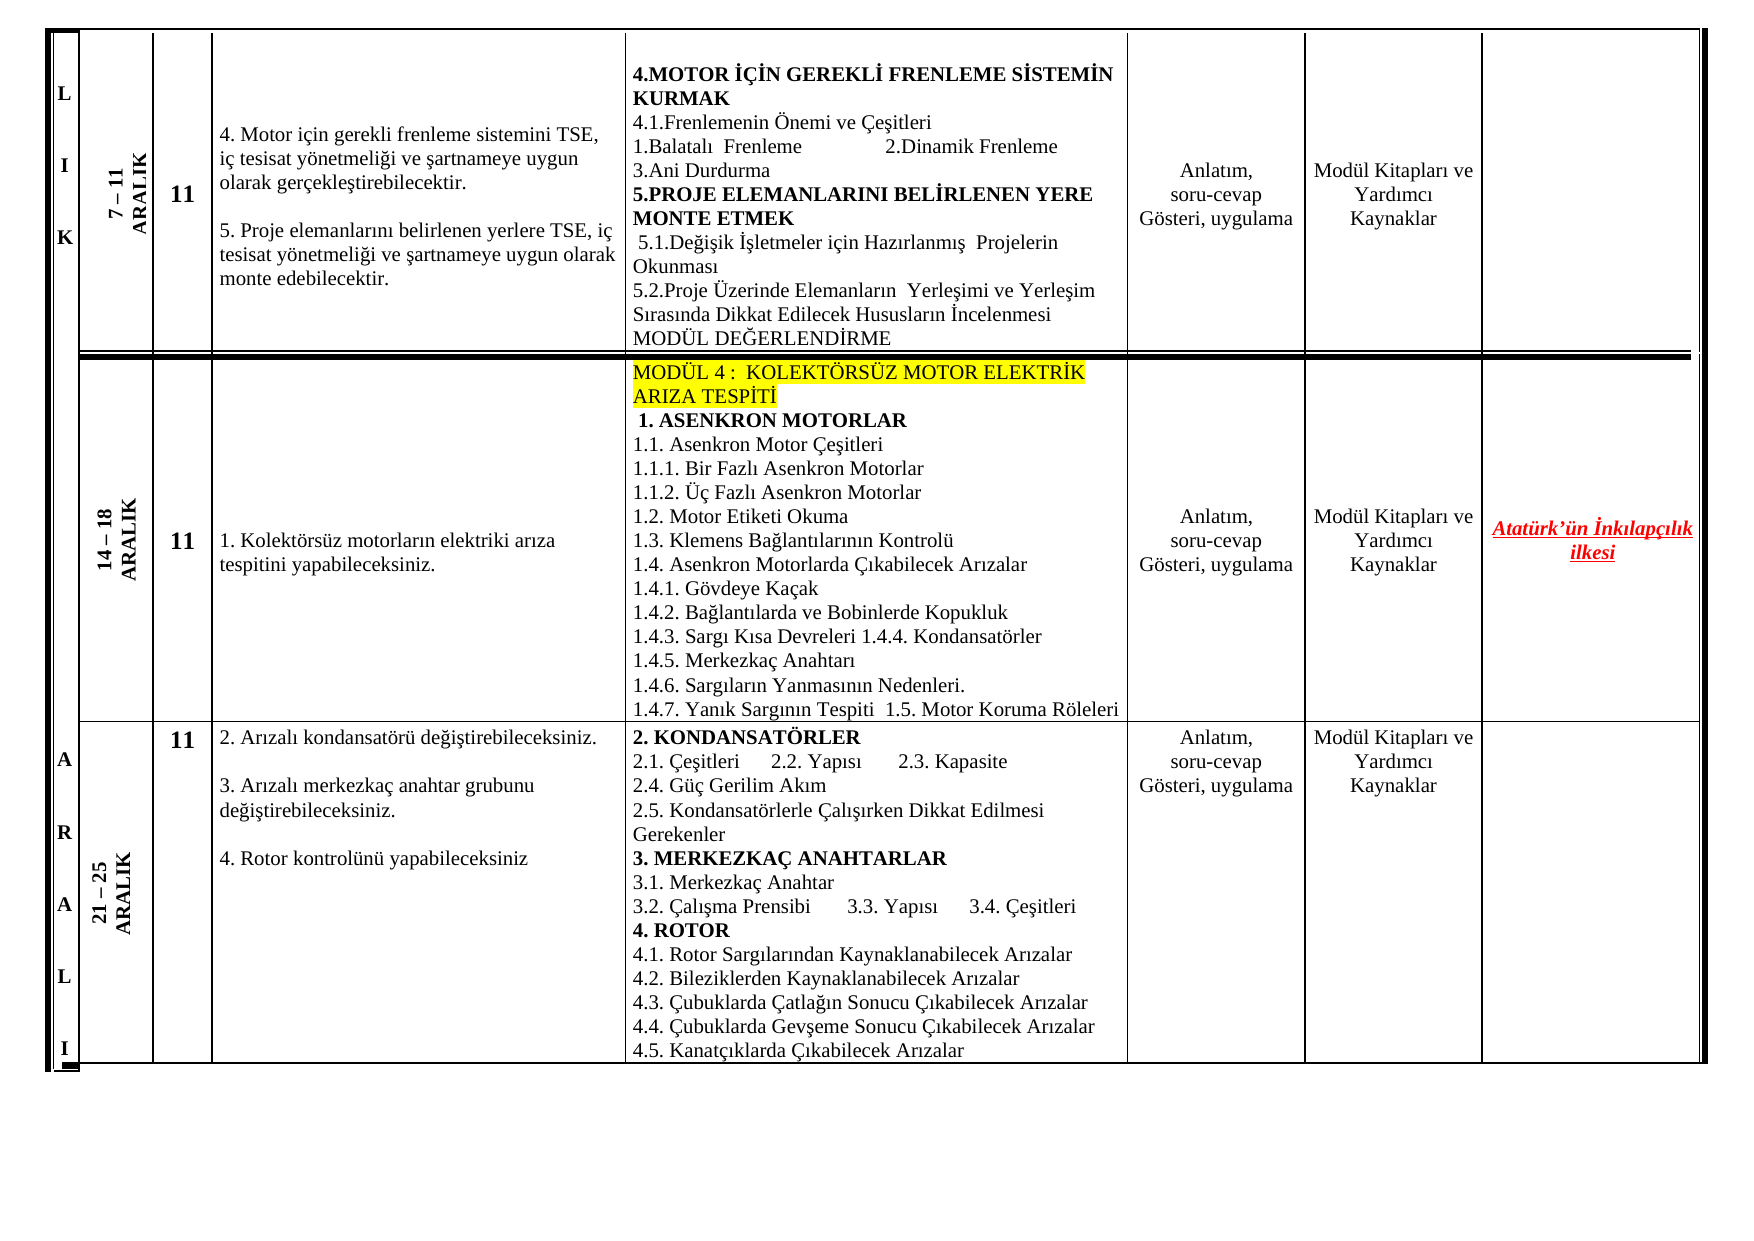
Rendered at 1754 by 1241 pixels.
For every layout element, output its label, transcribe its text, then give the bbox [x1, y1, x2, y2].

table_cell Modül Kitapları ve Yardımcı Kaynaklar [1305, 30, 1482, 350]
table_cell 11 [153, 30, 212, 350]
table_cell 11 [154, 360, 211, 721]
table_cell Modül Kitapları ve Yardımcı Kaynaklar [1306, 360, 1481, 721]
table_cell Anlatım, soru-cevap Gösteri, uygulama [1128, 30, 1305, 350]
table_cell 21 – 25 ARALIK [80, 722, 152, 1062]
table_cell 4.MOTOR İÇİN GEREKLİ FRENLEME SİSTEMİN KURMAK 4.1.Frenlemenin Önemi ve Çeşitleri 1.Balatalı Frenleme 2.Dinamik Frenleme 3.Ani Durdurma 5.PROJE ELEMANLARINI BELİRLENEN YERE MONTE ETMEK 5.1.Değişik İşletmeler için Hazırlanmış Projelerin Okunması 5.2.Proje Üzerinde Elemanların Yerleşimi ve Yerleşim Sırasında Dikkat Edilecek Hususların İncelenmesi MODÜL DEĞERLENDİRME [625, 30, 1127, 350]
table_cell 2. KONDANSATÖRLER 2.1. Çeşitleri 2.2. Yapısı 2.3. Kapasite 2.4. Güç Gerilim Akım 2.5. Kondansatörlerle Çalışırken Dikkat Edilmesi Gerekenler 3. MERKEZKAÇ ANAHTARLAR 3.1. Merkezkaç Anahtar 3.2. Çalışma Prensibi 3.3. Yapısı 3.4. Çeşitleri 4. ROTOR 4.1. Rotor Sargılarından Kaynaklanabilecek Arızalar 4.2. Bileziklerden Kaynaklanabilecek Arızalar 4.3. Çubuklarda Çatlağın Sonucu Çıkabilecek Arızalar 4.4. Çubuklarda Gevşeme Sonucu Çıkabilecek Arızalar 4.5. Kanatçıklarda Çıkabilecek Arızalar [626, 722, 1127, 1062]
table_cell MODÜL 4 : KOLEKTÖRSÜZ MOTOR ELEKTRİK ARIZA TESPİTİ 1. ASENKRON MOTORLAR 1.1. Asenkron Motor Çeşitleri 1.1.1. Bir Fazlı Asenkron Motorlar 1.1.2. Üç Fazlı Asenkron Motorlar 1.2. Motor Etiketi Okuma 1.3. Klemens Bağlantılarının Kontrolü 1.4. Asenkron Motorlarda Çıkabilecek Arızalar 1.4.1. Gövdeye Kaçak 1.4.2. Bağlantılarda ve Bobinlerde Kopukluk 1.4.3. Sargı Kısa Devreleri 1.4.4. Kondansatörler 1.4.5. Merkezkaç Anahtarı 1.4.6. Sargıların Yanmasının Nedenleri. 1.4.7. Yanık Sargının Tespiti 1.5. Motor Koruma Röleleri [626, 360, 1127, 721]
table_cell 14 – 18 ARALIK [80, 360, 152, 721]
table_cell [1128, 722, 1304, 1062]
table_cell 7 – 11 ARALIK [80, 30, 153, 350]
table_cell 11 [154, 722, 211, 1062]
table_cell A R A L I K A R A L I K [54, 33, 78, 1062]
table_cell [1483, 722, 1699, 1062]
table_cell Anlatım, soru-cevap Gösteri, uygulama [1128, 360, 1304, 721]
table_cell 4. Motor için gerekli frenleme sistemini TSE, iç tesisat yönetmeliği ve şartnameye uygun olarak gerçekleştirebilecektir. 5. Proje elemanlarını belirlenen yerlere TSE, iç tesisat yönetmeliği ve şartnameye uygun olarak monte edebilecektir. [212, 30, 625, 350]
table_cell 2. Arızalı kondansatörü değiştirebileceksiniz. 3. Arızalı merkezkaç anahtar grubunu değiştirebileceksiniz. 4. Rotor kontrolünü yapabileceksiniz [213, 722, 625, 1062]
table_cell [1306, 722, 1481, 1062]
table_cell 1. Kolektörsüz motorların elektriki arıza tespitini yapabileceksiniz. [213, 360, 625, 721]
table_cell [1482, 30, 1699, 350]
table_cell Atatürk’ün İnkılapçılık ilkesi [1483, 350, 1702, 721]
